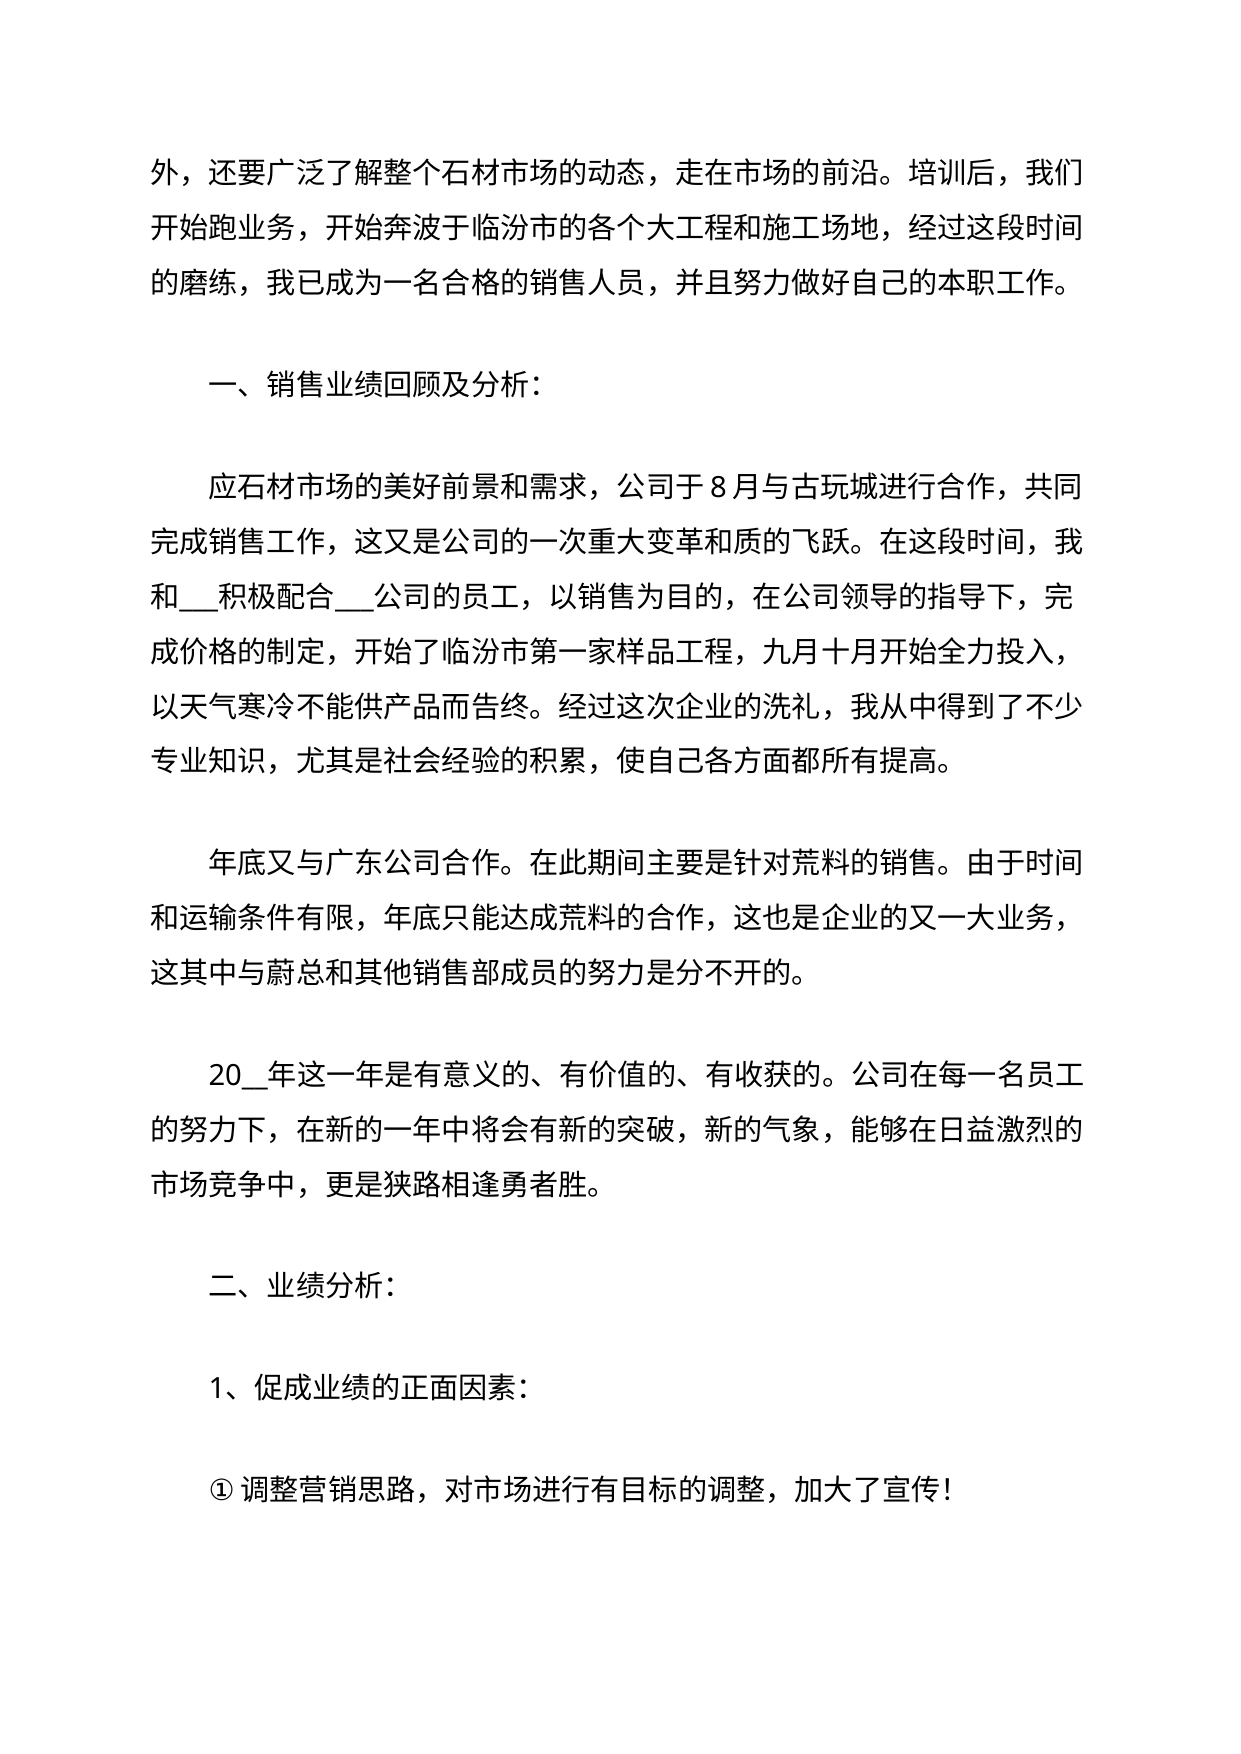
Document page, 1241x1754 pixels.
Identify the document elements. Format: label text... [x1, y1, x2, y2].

text 20__年这一年是有意义的、有价值的、有收获的。公司在每一名员工的努力下，在新的一年中将会有新的突破，新的气象，能够在日益激烈的市场竞争中，更是狭路相逢勇者胜。 [150, 1051, 1090, 1203]
text 年底又与广东公司合作。在此期间主要是针对荒料的销售。由于时间和运输条件有限，年底只能达成荒料的合作，这也是企业的又一大业务，这其中与蔚总和其他销售部成员的努力是分不开的。 [150, 840, 1090, 992]
text 一、销售业绩回顾及分析： [150, 362, 1090, 404]
text 应石材市场的美好前景和需求，公司于8月与古玩城进行合作，共同完成销售工作，这又是公司的一次重大变革和质的飞跃。在这段时间，我和___积极配合___公司的员工，以销售为目的，在公司领导的指导下，完成价格的制定，开始了临汾市第一家样品工程，九月十月开始全力投入，以天气寒冷不能供产品而告终。经过这次企业的洗礼，我从中得到了不少专业知识，尤其是社会经验的积累，使自己各方面都所有提高。 [150, 463, 1090, 780]
text 1、促成业绩的正面因素： [150, 1365, 1090, 1407]
text ①调整营销思路，对市场进行有目标的调整，加大了宣传！ [150, 1467, 1090, 1509]
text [150, 150, 1090, 302]
text 二、业绩分析： [150, 1263, 1090, 1305]
